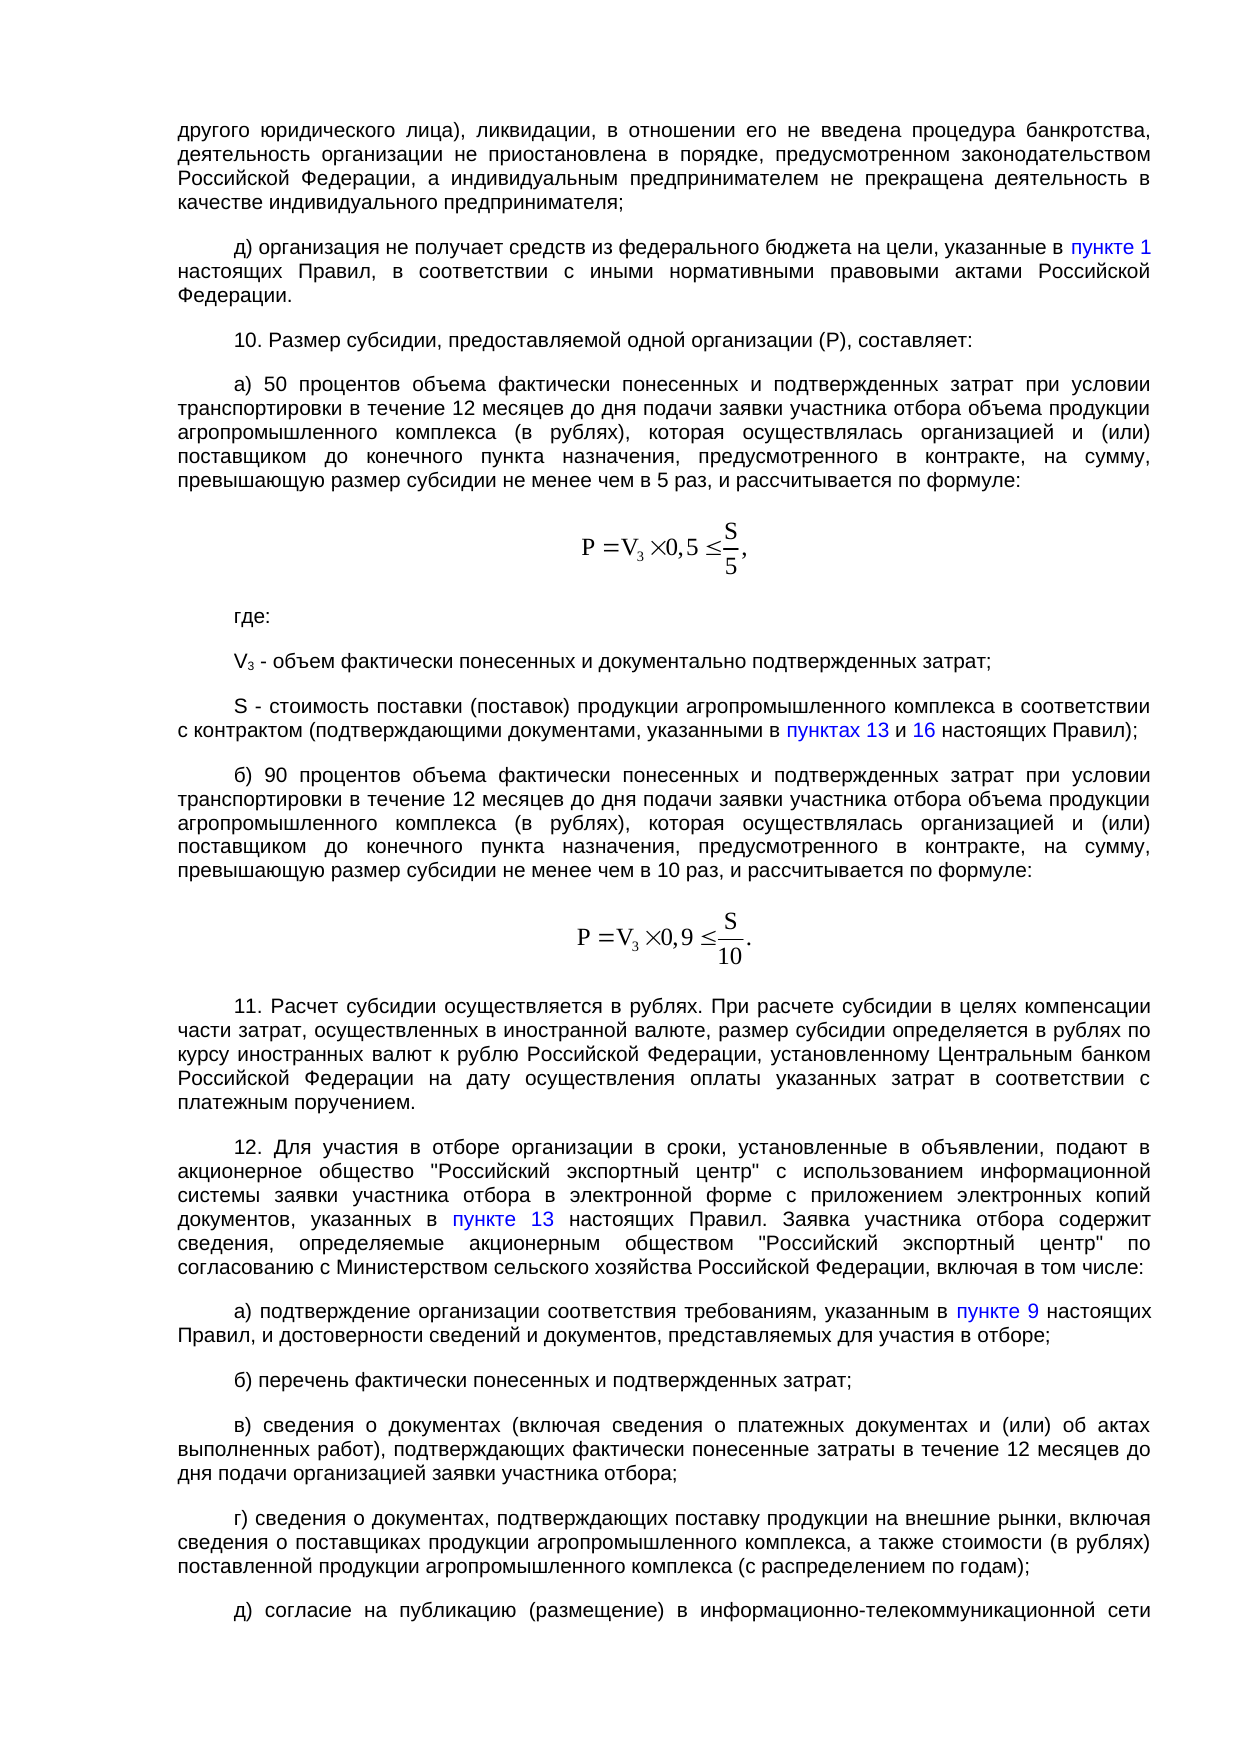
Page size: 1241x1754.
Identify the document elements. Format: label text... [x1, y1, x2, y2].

text г) сведения о документах, подтверждающих поставку продукции на внешние рынки, включая сведения о поставщиках продукции агропромышленного комплекса, а также стоимости (в рублях) поставленной продукции агропромышленного комплекса (с распределением по годам); [177, 1506, 1152, 1577]
text 10. Размер субсидии, предоставляемой одной организации (Р), составляет: [177, 327, 1152, 351]
text S - стоимость поставки (поставок) продукции агропромышленного комплекса в соответствии с контрактом (подтверждающими документами, указанными в пунктах 13 и 16 настоящих Правил); [177, 694, 1152, 742]
text б) перечень фактически понесенных и подтвержденных затрат; [177, 1368, 1152, 1392]
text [177, 118, 1152, 214]
text 12. Для участия в отборе организации в сроки, установленные в объявлении, подают в акционерное общество "Российский экспортный центр" с использованием информационной системы заявки участника отбора в электронной форме с приложением электронных копий документов, указанных в пункте 13 настоящих Правил. Заявка участника отбора содержит сведения, определяемые акционерным обществом "Российский экспортный центр" по согласованию с Министерством сельского хозяйства Российской Федерации, включая в том числе: [177, 1135, 1152, 1278]
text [177, 1598, 1152, 1622]
text в) сведения о документах (включая сведения о платежных документах и (или) об актах выполненных работ), подтверждающих фактически понесенные затраты в течение 12 месяцев до дня подачи организацией заявки участника отбора; [177, 1413, 1152, 1485]
text б) 90 процентов объема фактически понесенных и подтвержденных затрат при условии транспортировки в течение 12 месяцев до дня подачи заявки участника отбора объема продукции агропромышленного комплекса (в рублях), которая осуществлялась организацией и (или) поставщиком до конечного пункта назначения, предусмотренного в контракте, на сумму, превышающую размер субсидии не менее чем в 10 раз, и рассчитывается по формуле: [177, 762, 1152, 882]
text где: [177, 604, 1152, 628]
text д) организация не получает средств из федерального бюджета на цели, указанные в пункте 1 настоящих Правил, в соответствии с иными нормативными правовыми актами Российской Федерации. [177, 235, 1152, 307]
text а) 50 процентов объема фактически понесенных и подтвержденных затрат при условии транспортировки в течение 12 месяцев до дня подачи заявки участника отбора объема продукции агропромышленного комплекса (в рублях), которая осуществлялась организацией и (или) поставщиком до конечного пункта назначения, предусмотренного в контракте, на сумму, превышающую размер субсидии не менее чем в 5 раз, и рассчитывается по формуле: [177, 372, 1152, 492]
text 11. Расчет субсидии осуществляется в рублях. При расчете субсидии в целях компенсации части затрат, осуществленных в иностранной валюте, размер субсидии определяется в рублях по курсу иностранных валют к рублю Российской Федерации, установленному Центральным банком Российской Федерации на дату осуществления оплаты указанных затрат в соответствии с платежным поручением. [177, 994, 1152, 1114]
text а) подтверждение организации соответствия требованиям, указанным в пункте 9 настоящих Правил, и достоверности сведений и документов, представляемых для участия в отборе; [177, 1299, 1152, 1347]
text V3 - объем фактически понесенных и документально подтвержденных затрат; [177, 649, 1152, 673]
